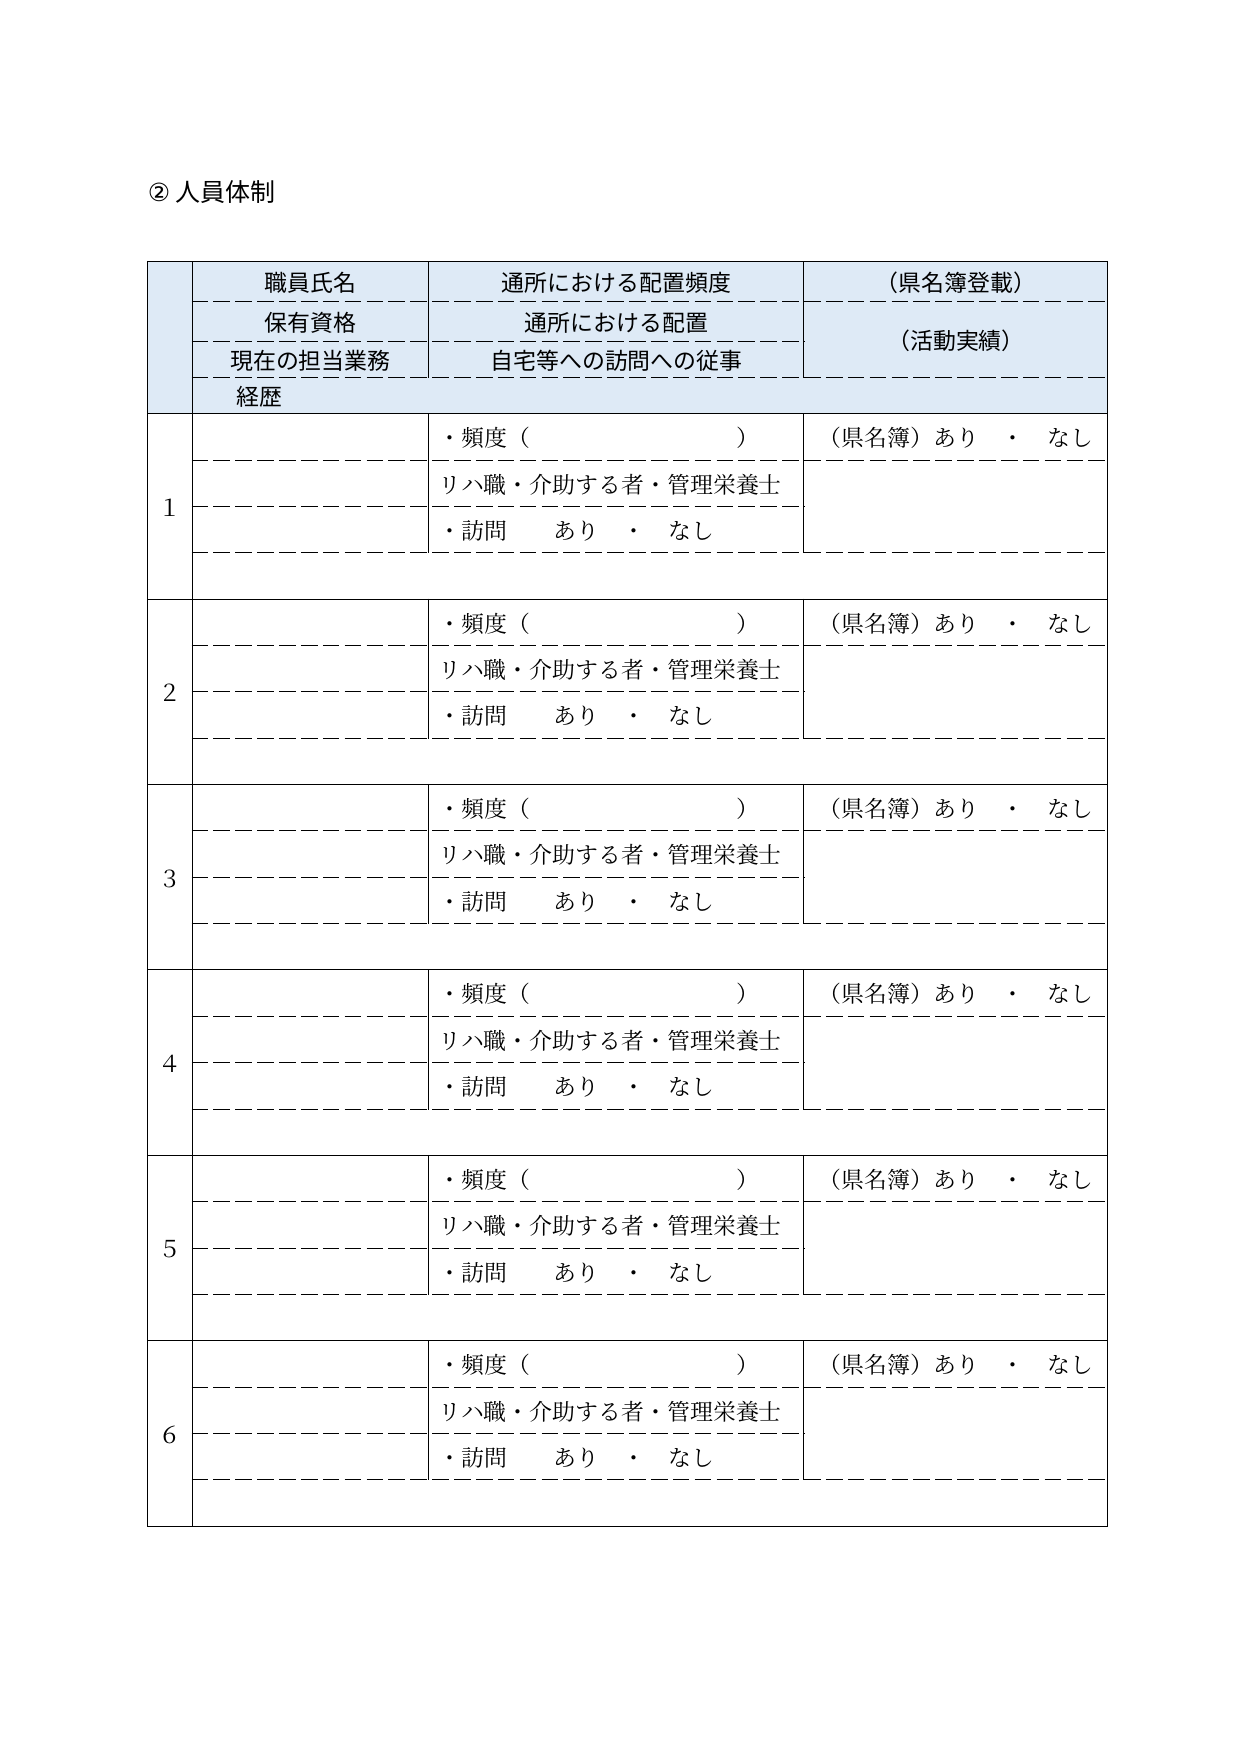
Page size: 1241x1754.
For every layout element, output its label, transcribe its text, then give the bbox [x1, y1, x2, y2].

table_cell [193, 877, 428, 923]
table_cell [193, 1341, 428, 1387]
table_cell [193, 1479, 1107, 1526]
table_cell [193, 691, 428, 738]
table_cell [193, 1062, 428, 1108]
table_header 職員氏名 [193, 262, 428, 301]
table_cell ・訪問 あり ・ なし [429, 1062, 803, 1108]
table_cell [193, 785, 428, 830]
table_cell （県名簿）あり ・ なし [804, 600, 1107, 645]
table_cell [193, 1016, 428, 1062]
table_cell ・訪問 あり ・ なし [429, 506, 803, 552]
table_cell [193, 1294, 1107, 1340]
table_cell [804, 1201, 1107, 1294]
table_cell （県名簿）あり ・ なし [804, 970, 1107, 1016]
table_cell ・頻度（ ） [429, 414, 803, 459]
table_cell [804, 645, 1107, 738]
table_cell [193, 830, 428, 877]
table_cell [804, 1387, 1107, 1479]
table_cell [193, 738, 1107, 784]
table_cell [193, 460, 428, 506]
table_cell リハ職・介助する者・管理栄養士 [429, 645, 803, 691]
table_cell ・頻度（ ） [429, 1156, 803, 1201]
table_cell [193, 1109, 1107, 1155]
table_cell [193, 1156, 428, 1201]
table_cell ・頻度（ ） [429, 600, 803, 645]
table_cell 保有資格 [193, 301, 428, 341]
table_cell ４ [148, 970, 192, 1155]
table_cell [193, 1201, 428, 1247]
table_cell リハ職・介助する者・管理栄養士 [429, 460, 803, 506]
table_cell （活動実績） [804, 301, 1107, 377]
table_cell ・頻度（ ） [429, 785, 803, 830]
table_cell リハ職・介助する者・管理栄養士 [429, 1016, 803, 1062]
table_cell ・訪問 あり ・ なし [429, 1248, 803, 1294]
text ②人員体制 [148, 155, 1092, 226]
table_cell [193, 600, 428, 645]
table_cell [193, 1248, 428, 1294]
table_cell ・訪問 あり ・ なし [429, 1433, 803, 1479]
table_header 通所における配置頻度 [429, 262, 803, 301]
table_cell 経歴 [193, 377, 1107, 413]
table_cell ６ [148, 1341, 192, 1526]
table_cell （県名簿）あり ・ なし [804, 414, 1107, 459]
table_cell ２ [148, 600, 192, 784]
table_cell [804, 1016, 1107, 1108]
table_cell ・頻度（ ） [429, 1341, 803, 1387]
table_cell ・訪問 あり ・ なし [429, 877, 803, 923]
table_cell [804, 830, 1107, 923]
table_cell リハ職・介助する者・管理栄養士 [429, 1201, 803, 1247]
table_cell （県名簿）あり ・ なし [804, 785, 1107, 830]
table_cell 自宅等への訪問への従事 [429, 341, 803, 377]
table_cell ・頻度（ ） [429, 970, 803, 1016]
table_cell [804, 460, 1107, 552]
table_cell ３ [148, 785, 192, 969]
table_cell [193, 970, 428, 1016]
table_cell 通所における配置 [429, 301, 803, 341]
table_cell ５ [148, 1156, 192, 1340]
table_cell （県名簿）あり ・ なし [804, 1156, 1107, 1201]
table_cell １ [148, 414, 192, 598]
table_cell [193, 1433, 428, 1479]
table_cell [193, 414, 428, 459]
table_cell [193, 1387, 428, 1433]
table_cell 現在の担当業務 [193, 341, 428, 377]
table_cell [193, 552, 1107, 598]
table_cell （県名簿）あり ・ なし [804, 1341, 1107, 1387]
table_header [148, 262, 192, 413]
table_cell [193, 506, 428, 552]
table_cell [193, 645, 428, 691]
table_cell リハ職・介助する者・管理栄養士 [429, 1387, 803, 1433]
table_cell [193, 923, 1107, 969]
table_cell ・訪問 あり ・ なし [429, 691, 803, 738]
table_header （県名簿登載） [804, 262, 1107, 301]
table_cell リハ職・介助する者・管理栄養士 [429, 830, 803, 877]
